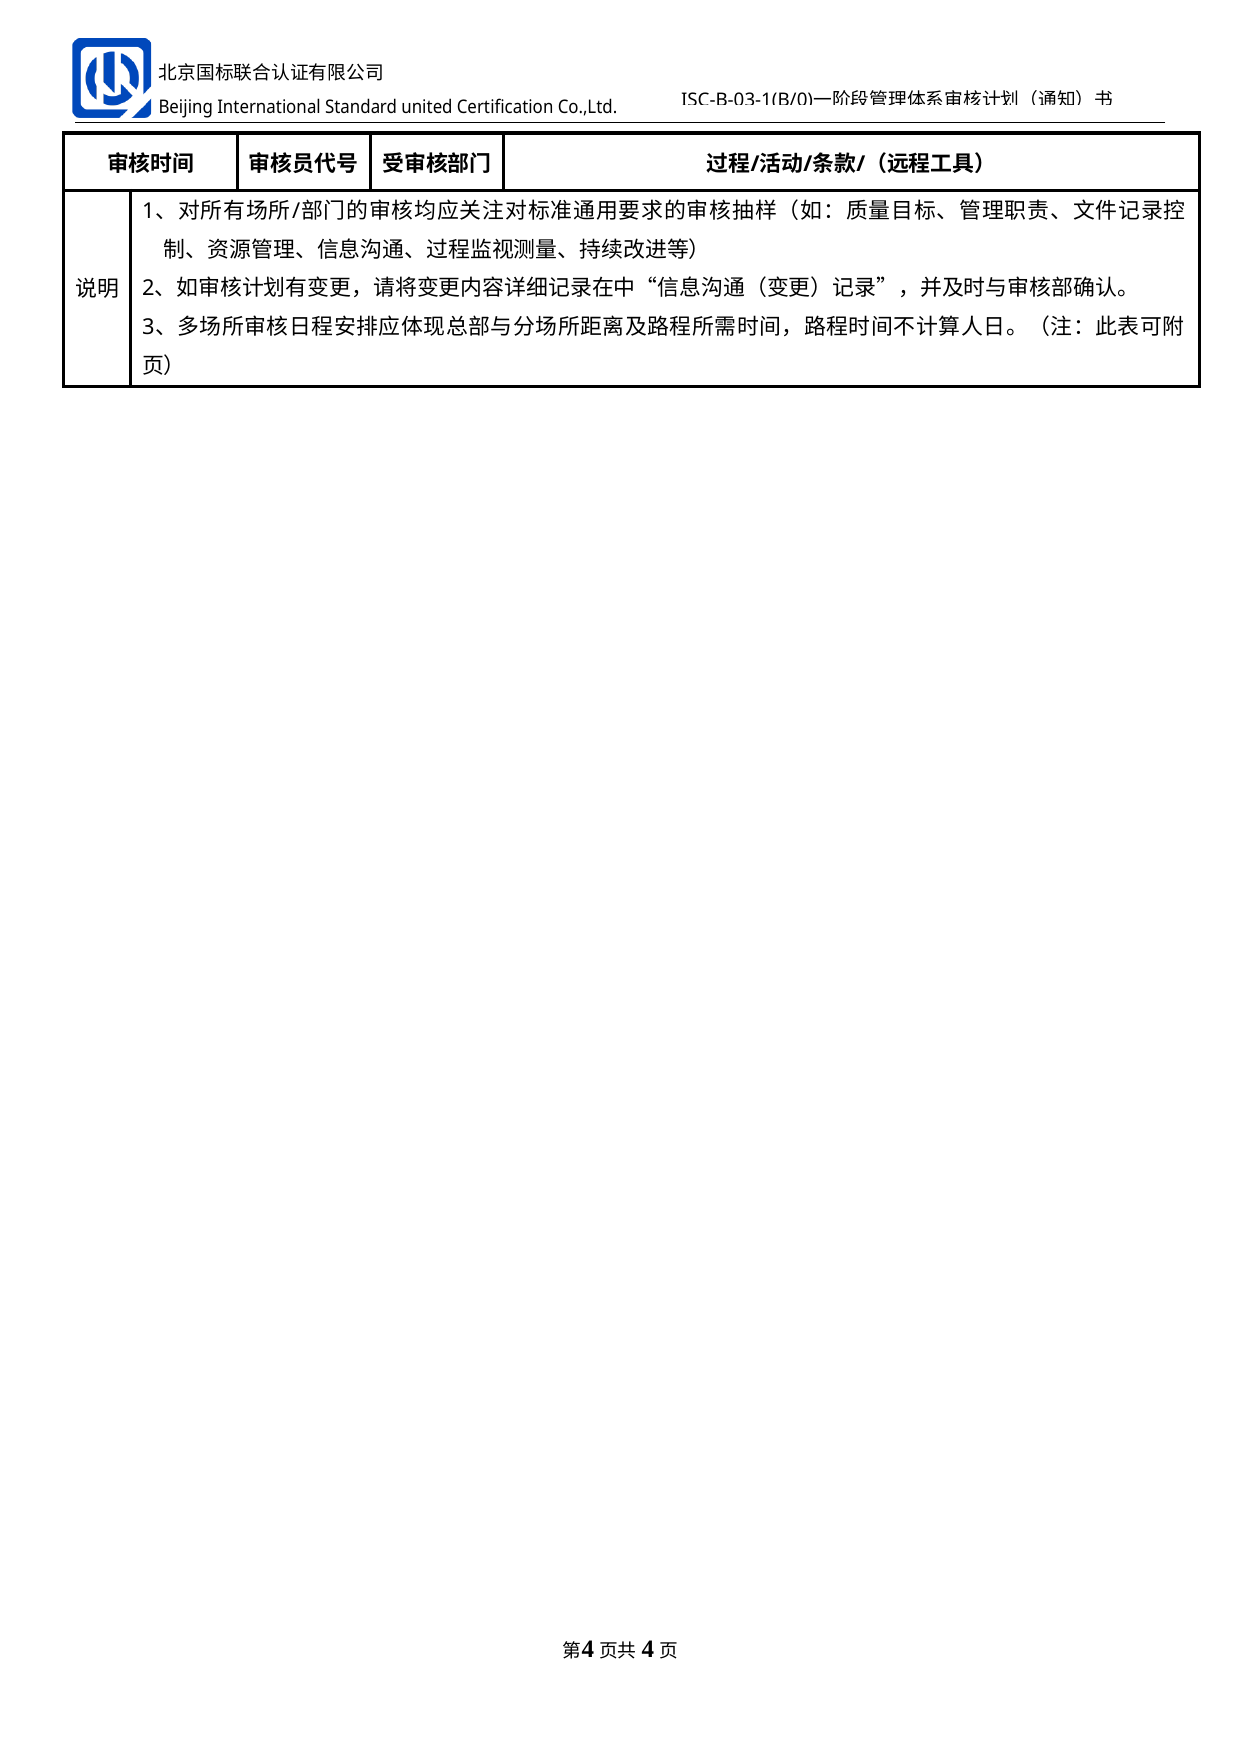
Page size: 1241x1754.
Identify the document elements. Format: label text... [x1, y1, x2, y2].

table_cell 1、对所有场所/部门的审核均应关注对标准通用要求的审核抽样（如：质量目标、管理职责、文件记录控制、资源管理、信息沟通、过程监视测量、持续改进等） 2、如审核计划有变更，请将变更内容详细记录在中“信息沟通（变更）记录”，并及时与审核部确认。 3、多场所审核日程安排应体现总部与分场所距离及路程所需时间，路程时间不计算人日。（注：此表可附页） [132, 192, 1198, 385]
table_cell 说明 [65, 192, 129, 385]
table_header 受审核部门 [372, 135, 502, 189]
table_header 过程/活动/条款/（远程工具） [505, 135, 1198, 189]
picture [72, 38, 152, 118]
table_header 审核员代号 [239, 135, 369, 189]
table_header 审核时间 [65, 135, 236, 189]
